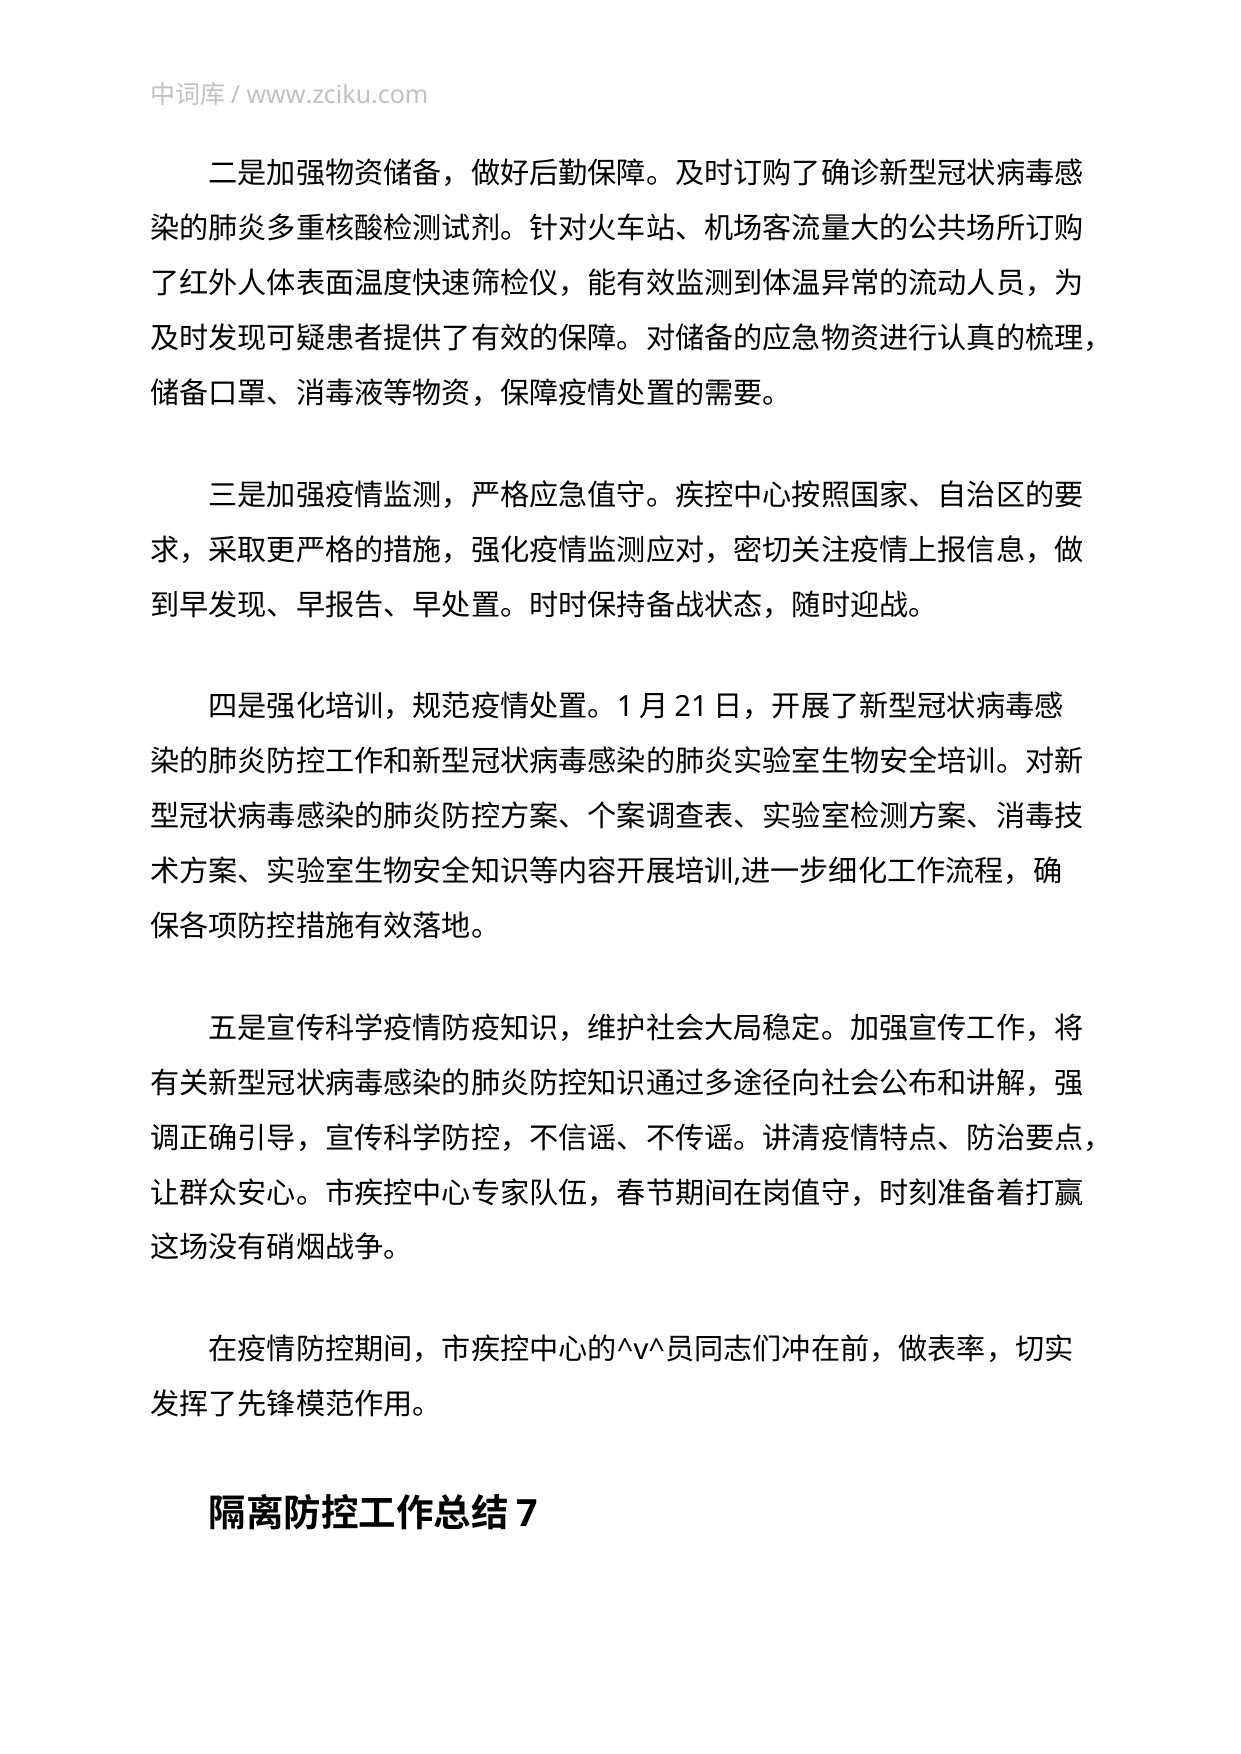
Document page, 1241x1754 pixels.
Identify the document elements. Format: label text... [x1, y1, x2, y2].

text 在疫情防控期间，市疾控中心的^v^员同志们冲在前，做表率，切实发挥了先锋模范作用。 [150, 1326, 1090, 1423]
text 二是加强物资储备，做好后勤保障。及时订购了确诊新型冠状病毒感染的肺炎多重核酸检测试剂。针对火车站、机场客流量大的公共场所订购了红外人体表面温度快速筛检仪，能有效监测到体温异常的流动人员，为及时发现可疑患者提供了有效的保障。对储备的应急物资进行认真的梳理，储备口罩、消毒液等物资，保障疫情处置的需要。 [150, 150, 1090, 412]
text 隔离防控工作总结7 [150, 1483, 1090, 1537]
text 四是强化培训，规范疫情处置。1月21日，开展了新型冠状病毒感染的肺炎防控工作和新型冠状病毒感染的肺炎实验室生物安全培训。对新型冠状病毒感染的肺炎防控方案、个案调查表、实验室检测方案、消毒技术方案、实验室生物安全知识等内容开展培训,进一步细化工作流程，确保各项防控措施有效落地。 [150, 683, 1090, 945]
text 五是宣传科学疫情防疫知识，维护社会大局稳定。加强宣传工作，将有关新型冠状病毒感染的肺炎防控知识通过多途径向社会公布和讲解，强调正确引导，宣传科学防控，不信谣、不传谣。讲清疫情特点、防治要点，让群众安心。市疾控中心专家队伍，春节期间在岗值守，时刻准备着打赢这场没有硝烟战争。 [150, 1004, 1090, 1266]
text 三是加强疫情监测，严格应急值守。疾控中心按照国家、自治区的要求，采取更严格的措施，强化疫情监测应对，密切关注疫情上报信息，做到早发现、早报告、早处置。时时保持备战状态，随时迎战。 [150, 471, 1090, 623]
